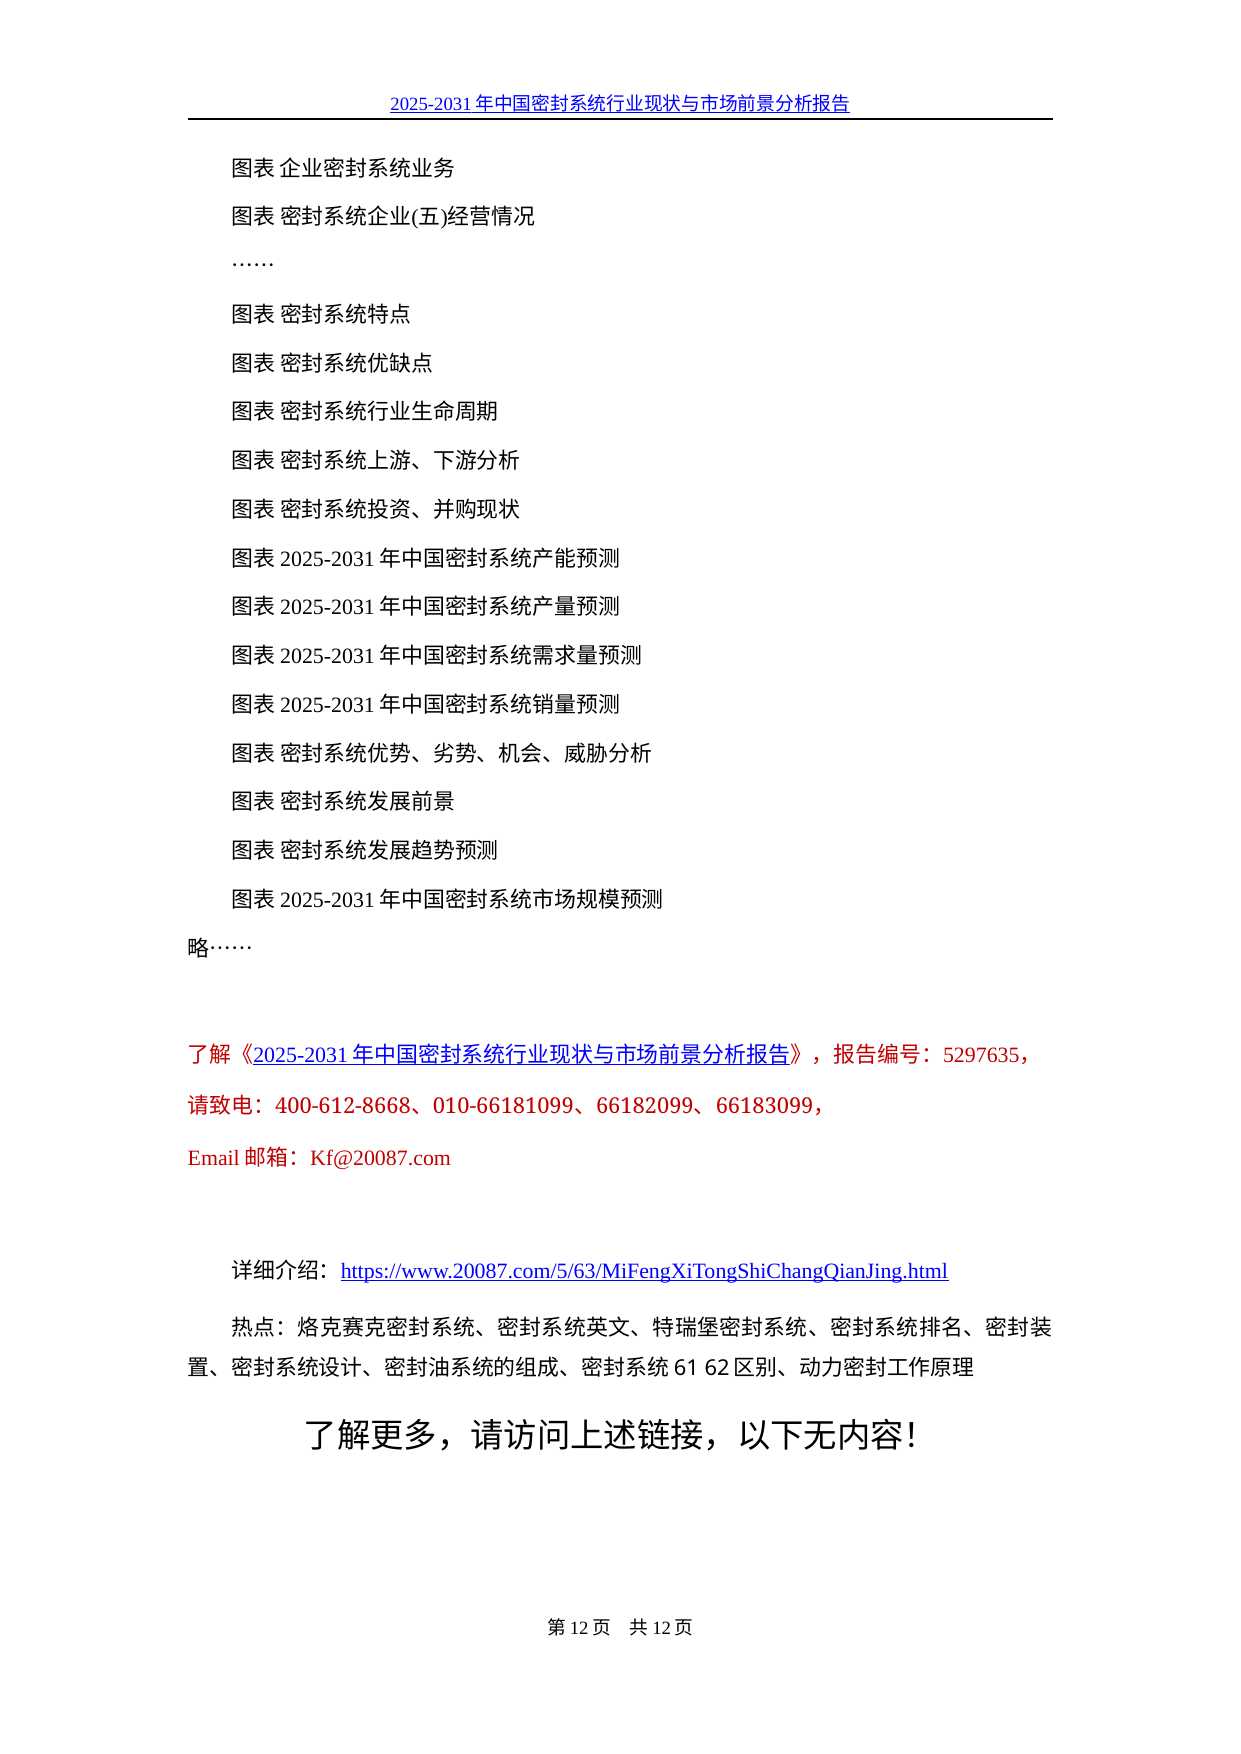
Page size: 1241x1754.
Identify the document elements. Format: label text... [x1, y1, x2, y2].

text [187, 150, 1053, 963]
text Email邮箱：Kf@20087.com [187, 1140, 1053, 1172]
text 了解《2025-2031年中国密封系统行业现状与市场前景分析报告》，报告编号：5297635， [187, 1037, 1053, 1069]
text 请致电：400-612-8668、010-66181099、66182099、66183099， [187, 1088, 1053, 1121]
text 详细介绍：https://www.20087.com/5/63/MiFengXiTongShiChangQianJing.html [187, 1253, 1053, 1285]
text 热点：烙克赛克密封系统、密封系统英文、特瑞堡密封系统、密封系统排名、密封装置、密封系统设计、密封油系统的组成、密封系统 61 62区别、动力密封工作原理 [187, 1309, 1053, 1382]
title 了解更多，请访问上述链接，以下无内容！ [187, 1400, 1053, 1465]
